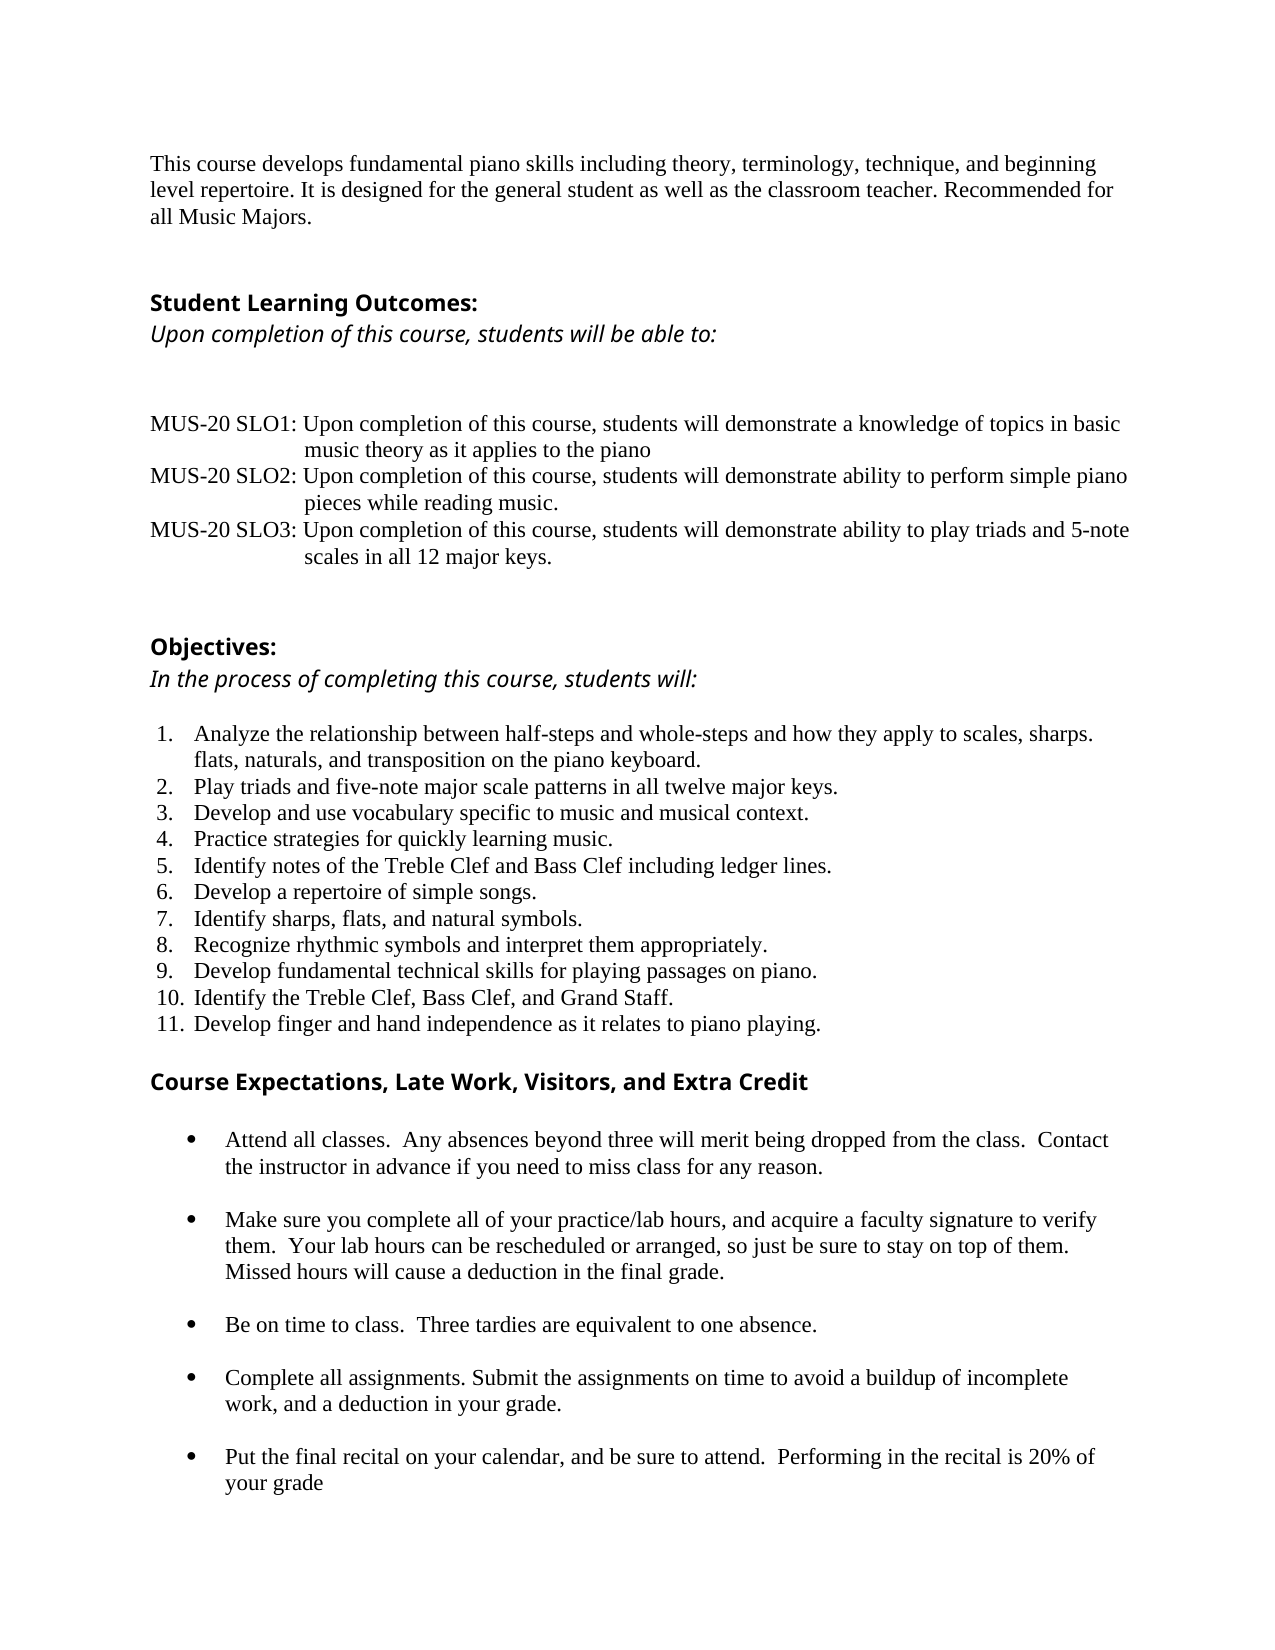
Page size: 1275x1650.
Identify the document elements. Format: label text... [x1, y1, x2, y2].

text Student Learning Outcomes: [150, 287, 1125, 318]
list Identify notes of the Treble Clef and Bass Clef including ledger lines. [156, 852, 1125, 878]
list Identify the Treble Clef, Bass Clef, and Grand Staff. [156, 984, 1125, 1010]
list Develop a repertoire of simple songs. [156, 878, 1125, 904]
text Course Expectations, Late Work, Visitors, and Extra Credit [150, 1066, 1125, 1097]
list Recognize rhythmic symbols and interpret them appropriately. [156, 931, 1125, 957]
table_header MUS-20 SLO1: Upon completion of this course, students will demonstrate a knowledge of topics in basic music theory as it applies to the piano [150, 410, 1275, 462]
list Analyze the relationship between half-steps and whole-steps and how they apply to scales, sharps. flats, naturals, and transposition on the piano keyboard. [156, 720, 1125, 773]
list Play triads and five-note major scale patterns in all twelve major keys. [156, 773, 1125, 799]
table_cell MUS-20 SLO3: Upon completion of this course, students will demonstrate ability to play triads and 5-note scales in all 12 major keys. [150, 515, 1275, 571]
list Develop and use vocabulary specific to music and musical context. [156, 799, 1125, 826]
list Practice strategies for quickly learning music. [156, 826, 1125, 852]
list Complete all assignments. Submit the assignments on time to avoid a buildup of incomplete work, and a deduction in your grade. [187, 1364, 1125, 1416]
text Objectives: [150, 631, 1125, 662]
text This course develops fundamental piano skills including theory, terminology, technique, and beginning level repertoire. It is designed for the general student as well as the classroom teacher. Recommended for all Music Majors. [318, 150, 1125, 229]
list Develop finger and hand independence as it relates to piano playing. [156, 1010, 1125, 1036]
list Develop fundamental technical skills for playing passages on piano. [156, 957, 1125, 984]
text In the process of completing this course, students will: [150, 662, 1125, 694]
list Identify sharps, flats, and natural symbols. [156, 904, 1125, 931]
list Make sure you complete all of your practice/lab hours, and acquire a faculty signature to verify them. Your lab hours can be rescheduled or arranged, so just be sure to stay on top of them. Missed hours will cause a deduction in the final grade. [187, 1206, 1125, 1285]
list Attend all classes. Any absences beyond three will merit being dropped from the class. Contact the instructor in advance if you need to miss class for any reason. [187, 1127, 1125, 1179]
table_cell MUS-20 SLO2: Upon completion of this course, students will demonstrate ability to perform simple piano pieces while reading music. [150, 462, 1275, 515]
text Upon completion of this course, students will be able to: [150, 318, 1125, 349]
list Put the final recital on your calendar, and be sure to attend. Performing in the recital is 20% of your grade [187, 1443, 1125, 1496]
list Be on time to class. Three tardies are equivalent to one absence. [187, 1311, 1125, 1337]
